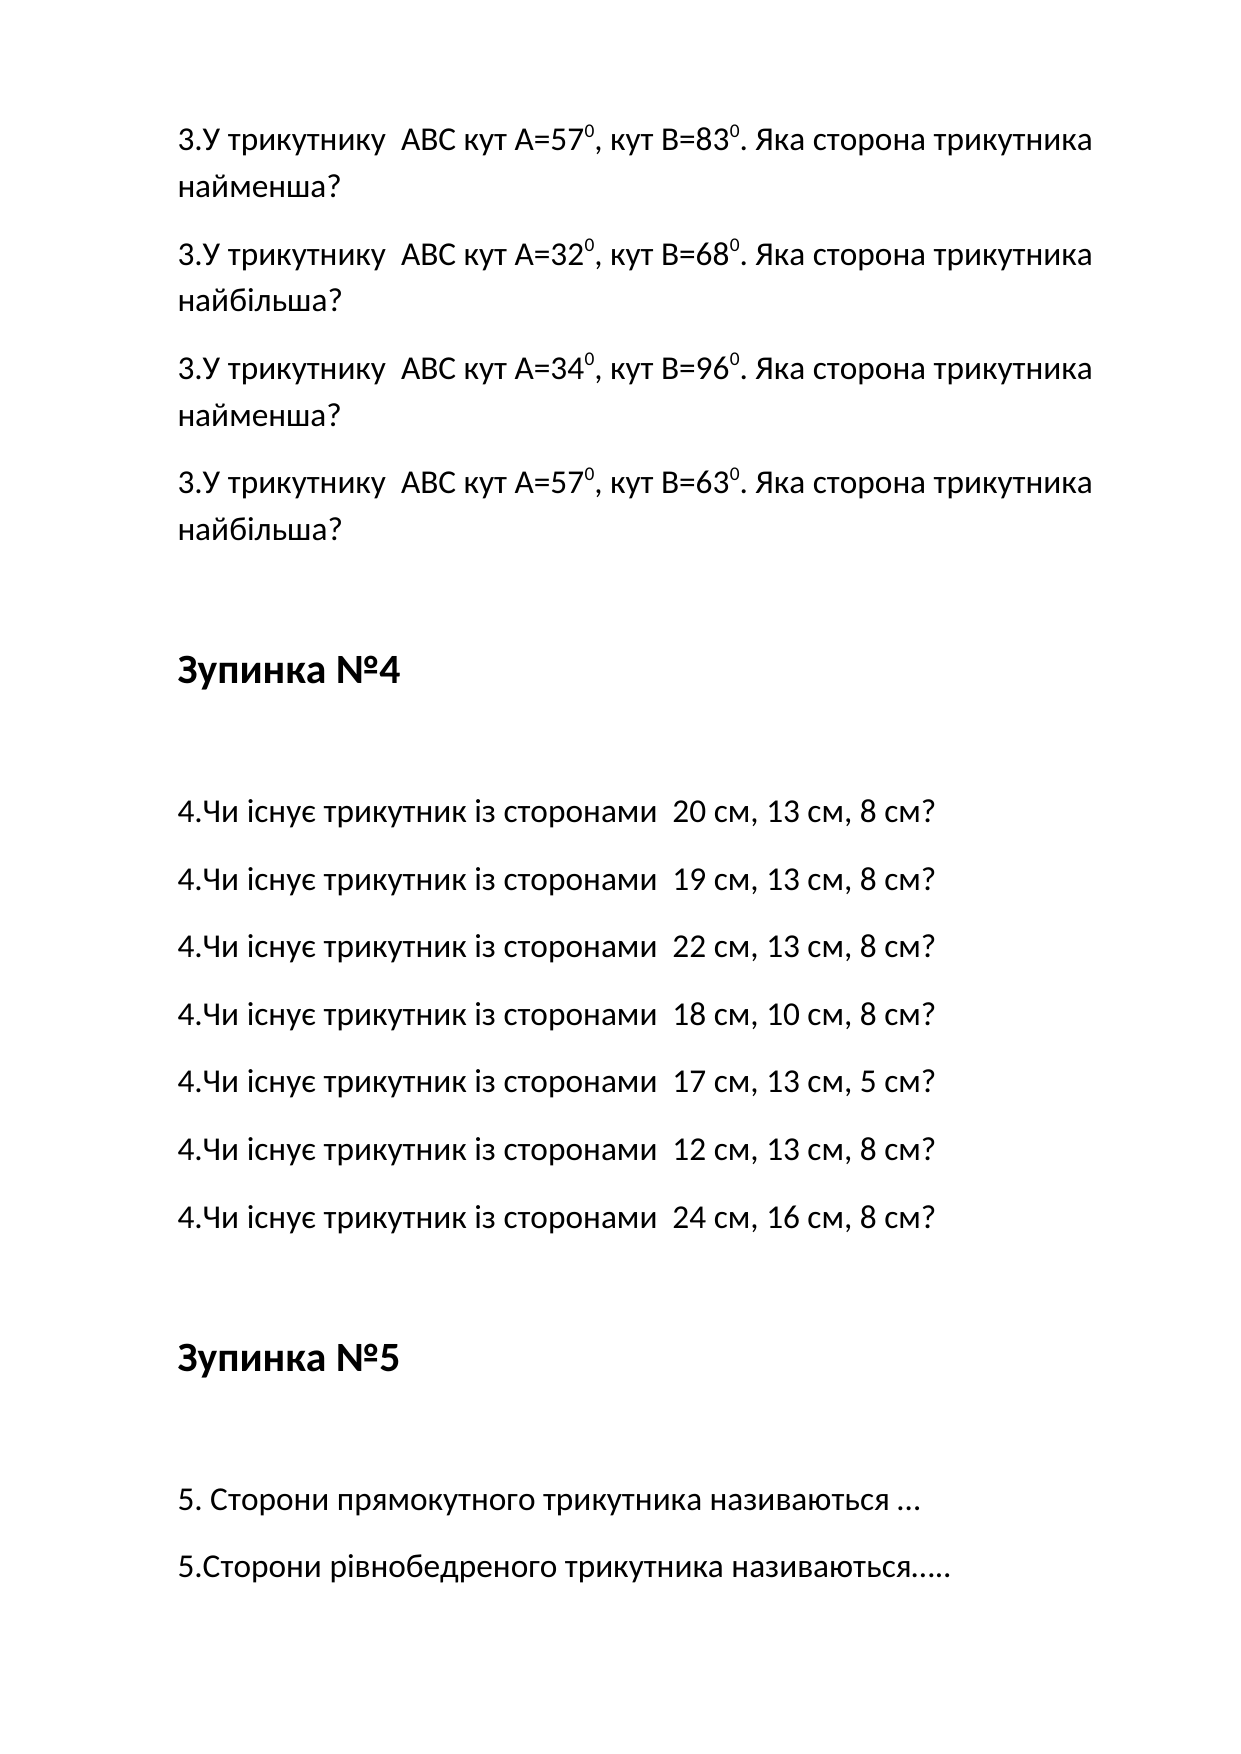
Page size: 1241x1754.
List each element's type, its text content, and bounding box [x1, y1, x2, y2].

text 3.У трикутнику АВС кут А=570, кут В=830. Яка сторона трикутника найменша? [177, 118, 1152, 206]
text 4.Чи існує трикутник із сторонами 22 см, 13 см, 8 см? [177, 925, 1152, 966]
text 3.У трикутнику АВС кут А=340, кут В=960. Яка сторона трикутника найменша? [177, 347, 1152, 434]
text 4.Чи існує трикутник із сторонами 12 см, 13 см, 8 см? [177, 1128, 1152, 1169]
text 4.Чи існує трикутник із сторонами 20 см, 13 см, 8 см? [177, 790, 1152, 831]
text 3.У трикутнику АВС кут А=570, кут В=630. Яка сторона трикутника найбільша? [177, 461, 1152, 549]
text 4.Чи існує трикутник із сторонами 19 см, 13 см, 8 см? [177, 858, 1152, 898]
text 5. Сторони прямокутного трикутника називаються … [177, 1478, 1152, 1518]
text 4.Чи існує трикутник із сторонами 17 см, 13 см, 5 см? [177, 1061, 1152, 1101]
text Зупинка №4 [177, 643, 1152, 694]
text 3.У трикутнику АВС кут А=320, кут В=680. Яка сторона трикутника найбільша? [177, 232, 1152, 320]
text 4.Чи існує трикутник із сторонами 24 см, 16 см, 8 см? [177, 1196, 1152, 1236]
text 5.Сторони рівнобедреного трикутника називаються….. [177, 1545, 1152, 1586]
text Зупинка №5 [177, 1331, 1152, 1382]
text 4.Чи існує трикутник із сторонами 18 см, 10 см, 8 см? [177, 993, 1152, 1034]
